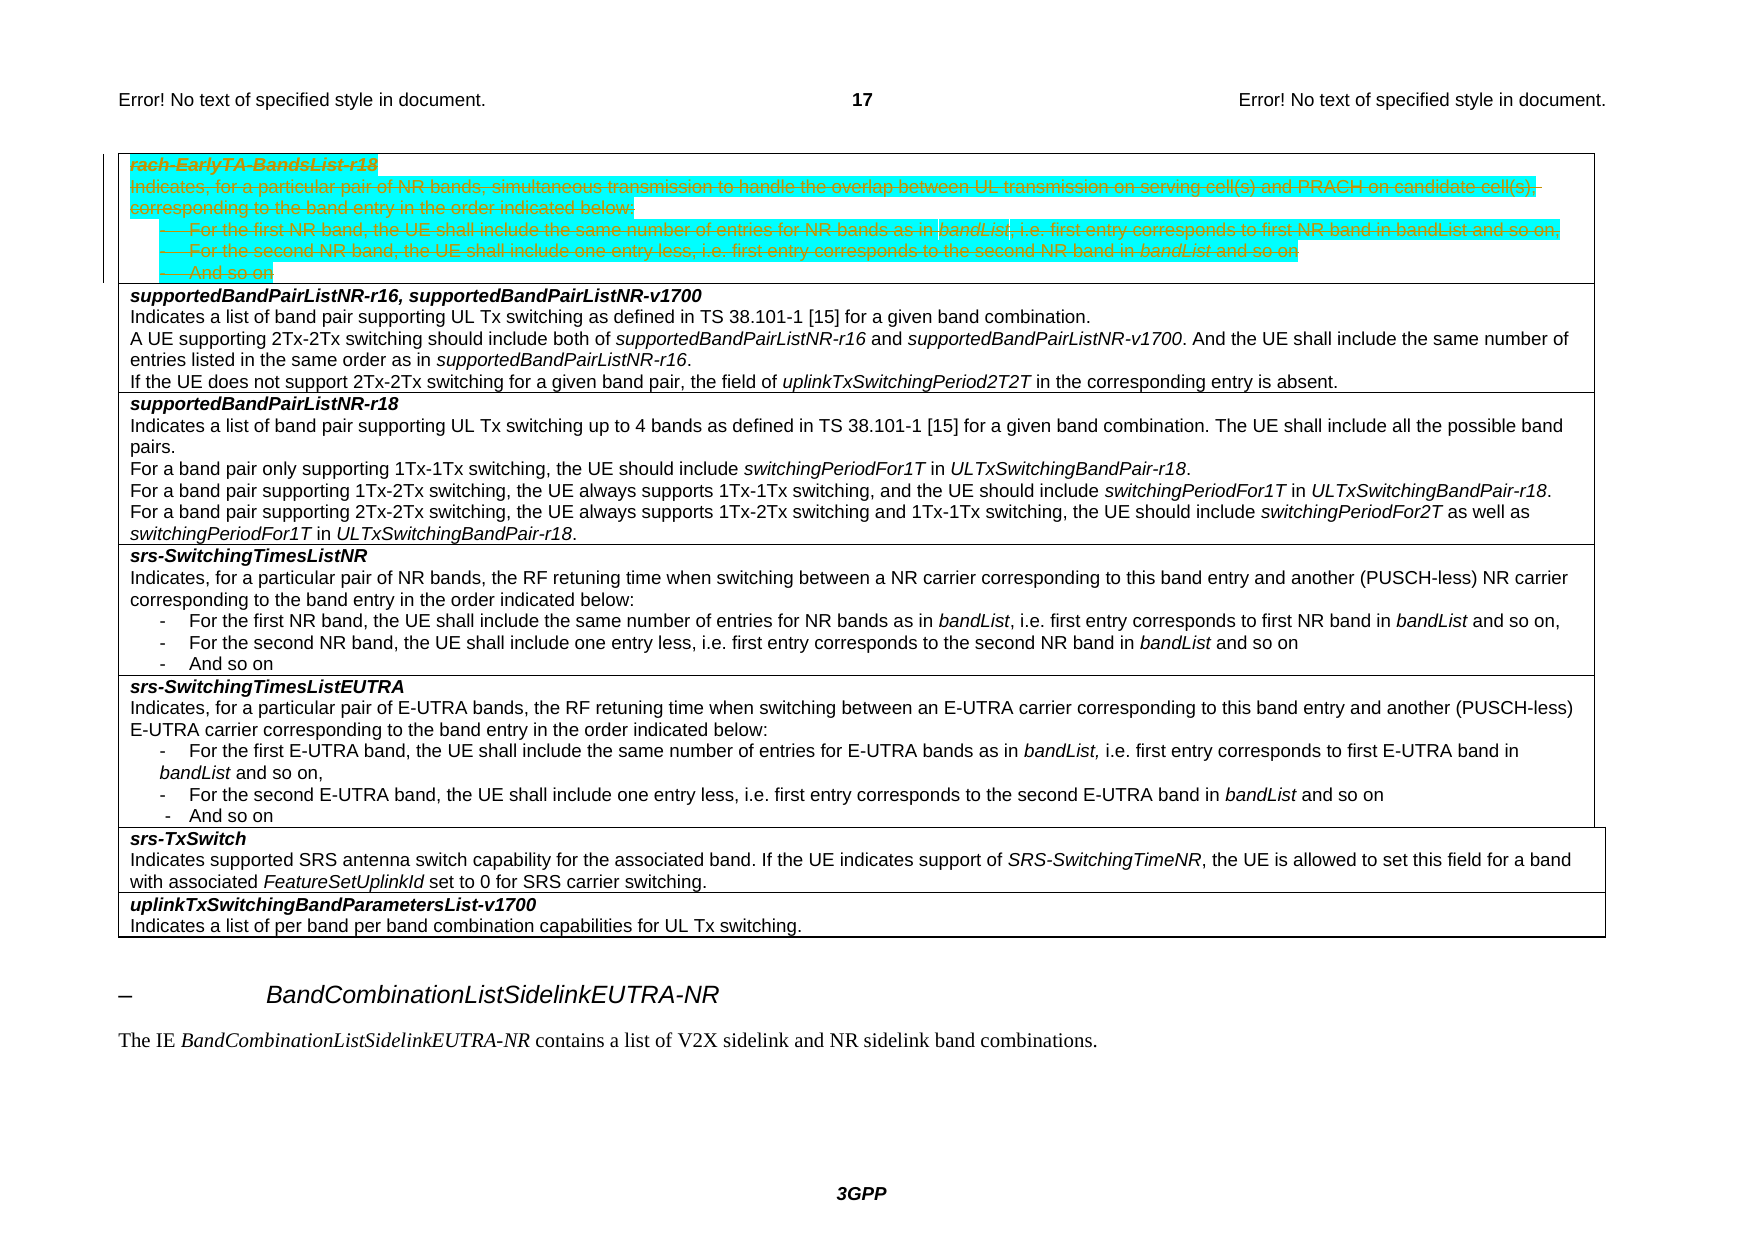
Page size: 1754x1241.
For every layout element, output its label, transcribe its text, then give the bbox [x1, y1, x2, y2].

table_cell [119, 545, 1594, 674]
subtitle – BandCombinationListSidelinkEUTRA-NR [118, 980, 1606, 1009]
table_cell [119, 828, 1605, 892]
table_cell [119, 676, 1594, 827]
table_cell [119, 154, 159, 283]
text The IE BandCombinationListSidelinkEUTRA-NR contains a list of V2X sidelink and NR sidelink band combinations. [118, 1028, 1606, 1052]
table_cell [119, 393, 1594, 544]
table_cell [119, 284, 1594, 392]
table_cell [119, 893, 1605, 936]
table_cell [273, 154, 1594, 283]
